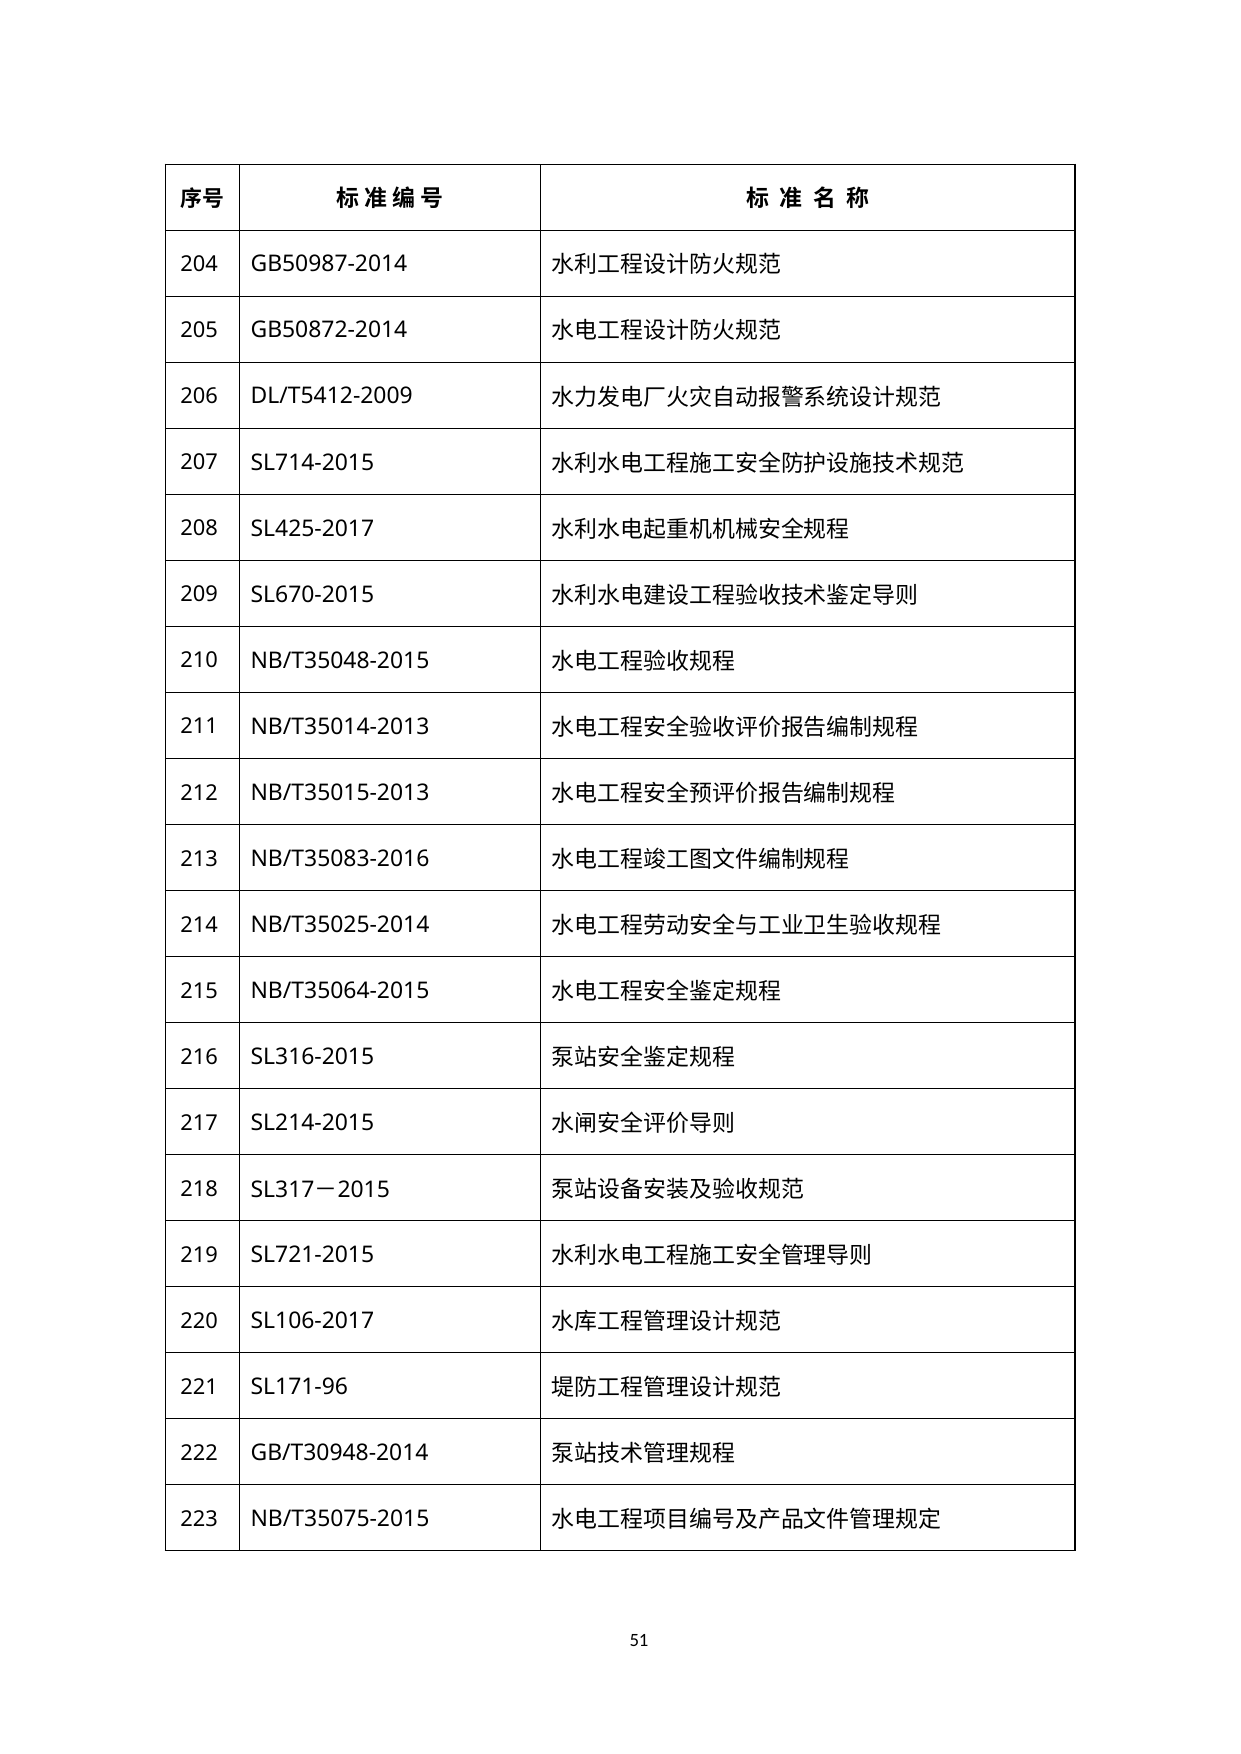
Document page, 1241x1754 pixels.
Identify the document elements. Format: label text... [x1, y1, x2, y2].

table_cell [166, 231, 239, 296]
table_cell SL714-2015 [240, 429, 540, 494]
table_cell NB/T35014-2013 [240, 693, 540, 758]
table_cell 水利水电起重机机械安全规程 [541, 495, 1074, 560]
table_header 标 准 名 称 [541, 165, 1074, 229]
table_cell NB/T35083-2016 [240, 825, 540, 890]
table_cell 水电工程劳动安全与工业卫生验收规程 [541, 891, 1074, 956]
table_cell SL316-2015 [240, 1023, 540, 1088]
table_cell SL171-96 [240, 1353, 540, 1418]
table_cell SL214-2015 [240, 1089, 540, 1154]
table_cell GB50987-2014 [240, 231, 540, 296]
table_cell 水电工程设计防火规范 [541, 297, 1074, 362]
table_cell [166, 1155, 239, 1220]
table_cell NB/T35064-2015 [240, 957, 540, 1022]
table_cell DL/T5412-2009 [240, 363, 540, 428]
table_cell SL106-2017 [240, 1287, 540, 1352]
table_cell 水利水电建设工程验收技术鉴定导则 [541, 561, 1074, 626]
table_cell [166, 429, 239, 494]
table_cell NB/T35048-2015 [240, 627, 540, 692]
table_cell 水电工程项目编号及产品文件管理规定 [541, 1485, 1074, 1550]
table_cell [166, 561, 239, 626]
table_cell SL721-2015 [240, 1221, 540, 1286]
table_cell 水利工程设计防火规范 [541, 231, 1074, 296]
table_cell [166, 1419, 239, 1484]
table_header 标 准 编 号 [240, 165, 540, 229]
table_cell [166, 1023, 239, 1088]
table_cell GB50872-2014 [240, 297, 540, 362]
table_cell [166, 1221, 239, 1286]
table_cell 水库工程管理设计规范 [541, 1287, 1074, 1352]
table_cell 水电工程安全鉴定规程 [541, 957, 1074, 1022]
table_cell [166, 891, 239, 956]
table_cell SL317－2015 [240, 1155, 540, 1220]
table_cell [166, 363, 239, 428]
table_cell 水利水电工程施工安全管理导则 [541, 1221, 1074, 1286]
table_cell 水利水电工程施工安全防护设施技术规范 [541, 429, 1074, 494]
table_cell 水力发电厂火灾自动报警系统设计规范 [541, 363, 1074, 428]
table_cell [166, 957, 239, 1022]
table_cell 水电工程竣工图文件编制规程 [541, 825, 1074, 890]
table_cell [166, 759, 239, 824]
table_cell [166, 825, 239, 890]
table_cell [166, 1089, 239, 1154]
table_cell [166, 1353, 239, 1418]
table_cell NB/T35015-2013 [240, 759, 540, 824]
table_cell 水电工程验收规程 [541, 627, 1074, 692]
table_cell [166, 627, 239, 692]
table_cell 泵站安全鉴定规程 [541, 1023, 1074, 1088]
table_cell [166, 693, 239, 758]
table_header 序号 [166, 165, 239, 229]
table_cell 泵站设备安装及验收规范 [541, 1155, 1074, 1220]
table_cell [166, 297, 239, 362]
table_cell SL670-2015 [240, 561, 540, 626]
table_cell 水电工程安全预评价报告编制规程 [541, 759, 1074, 824]
table_cell 堤防工程管理设计规范 [541, 1353, 1074, 1418]
table_cell NB/T35025-2014 [240, 891, 540, 956]
table_cell [166, 1287, 239, 1352]
table_cell [166, 495, 239, 560]
table_cell NB/T35075-2015 [240, 1485, 540, 1550]
table_cell 水闸安全评价导则 [541, 1089, 1074, 1154]
table_cell [166, 1485, 239, 1550]
table_cell GB/T30948-2014 [240, 1419, 540, 1484]
table_cell 水电工程安全验收评价报告编制规程 [541, 693, 1074, 758]
table_cell 泵站技术管理规程 [541, 1419, 1074, 1484]
table_cell SL425-2017 [240, 495, 540, 560]
